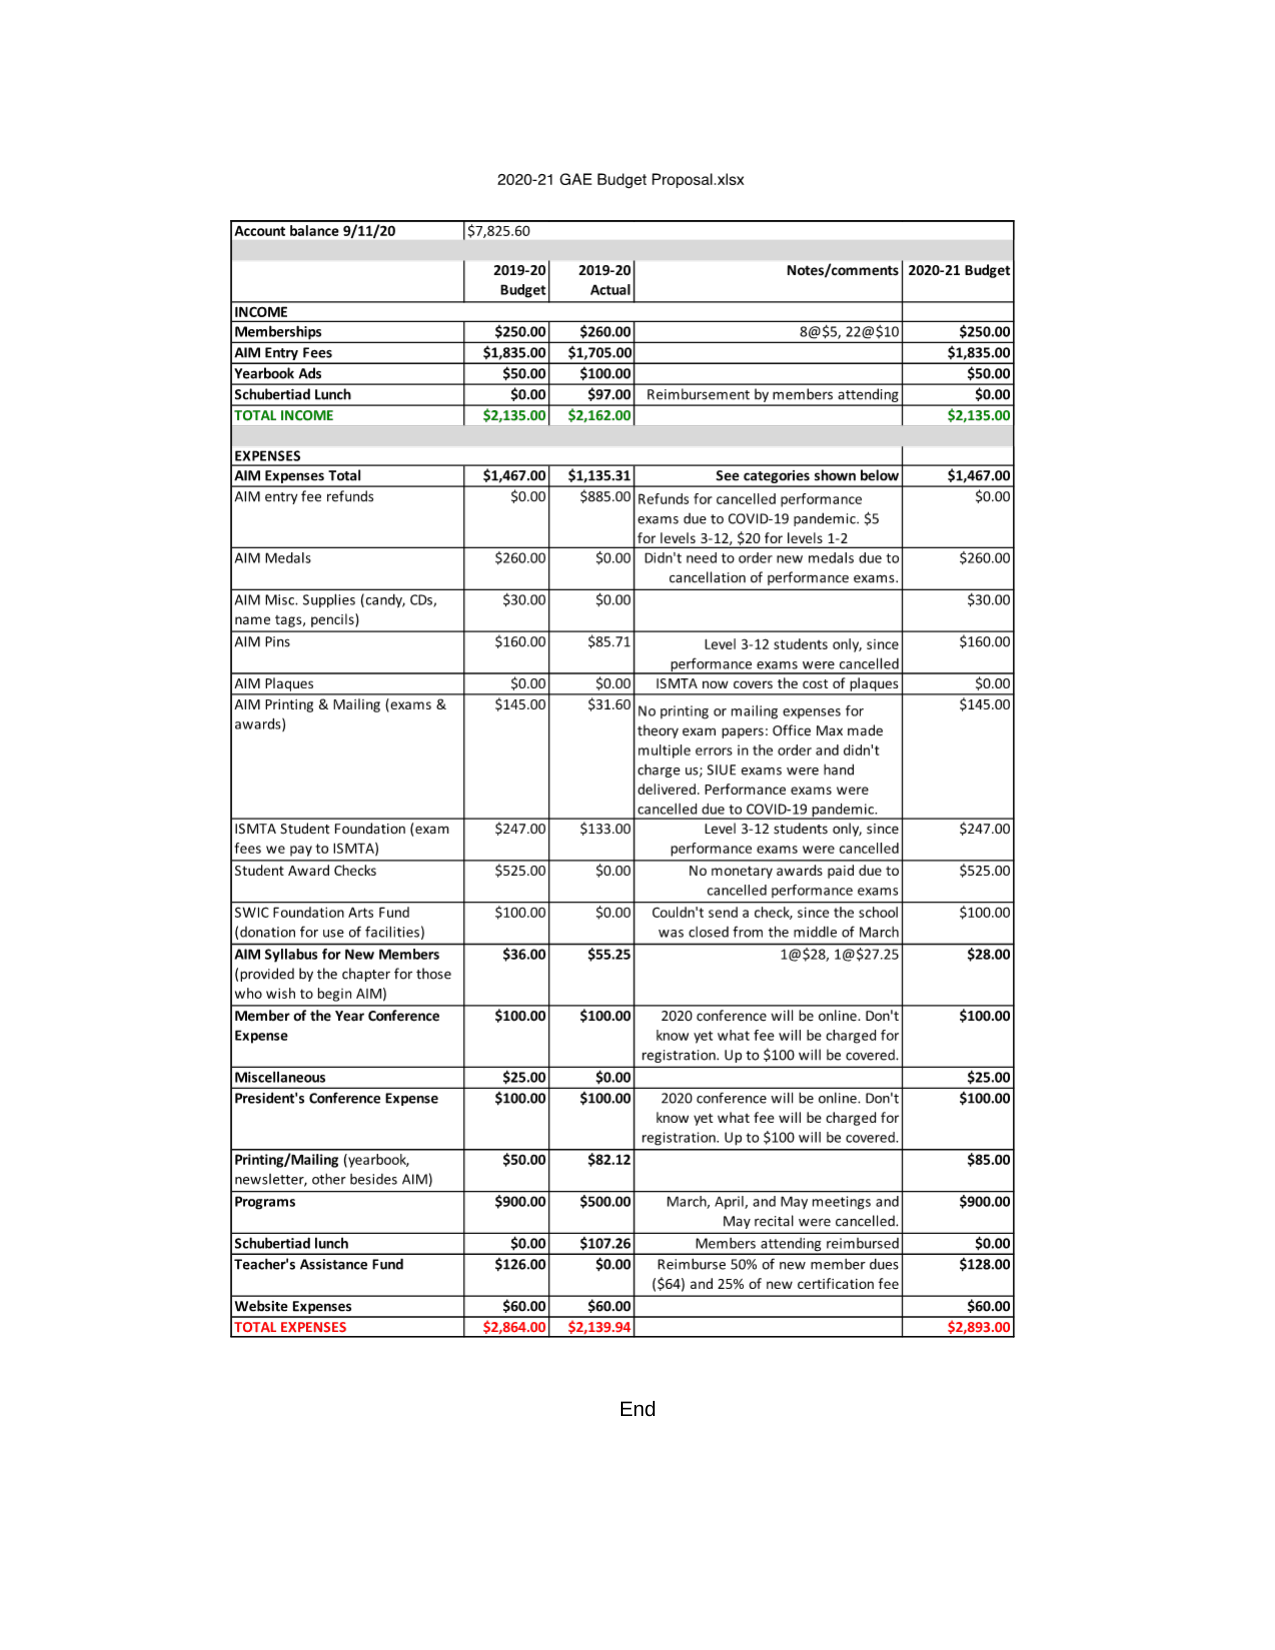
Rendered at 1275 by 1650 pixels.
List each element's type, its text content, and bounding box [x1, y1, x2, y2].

text End [135, 1397, 1140, 1421]
picture [135, 135, 1110, 1397]
